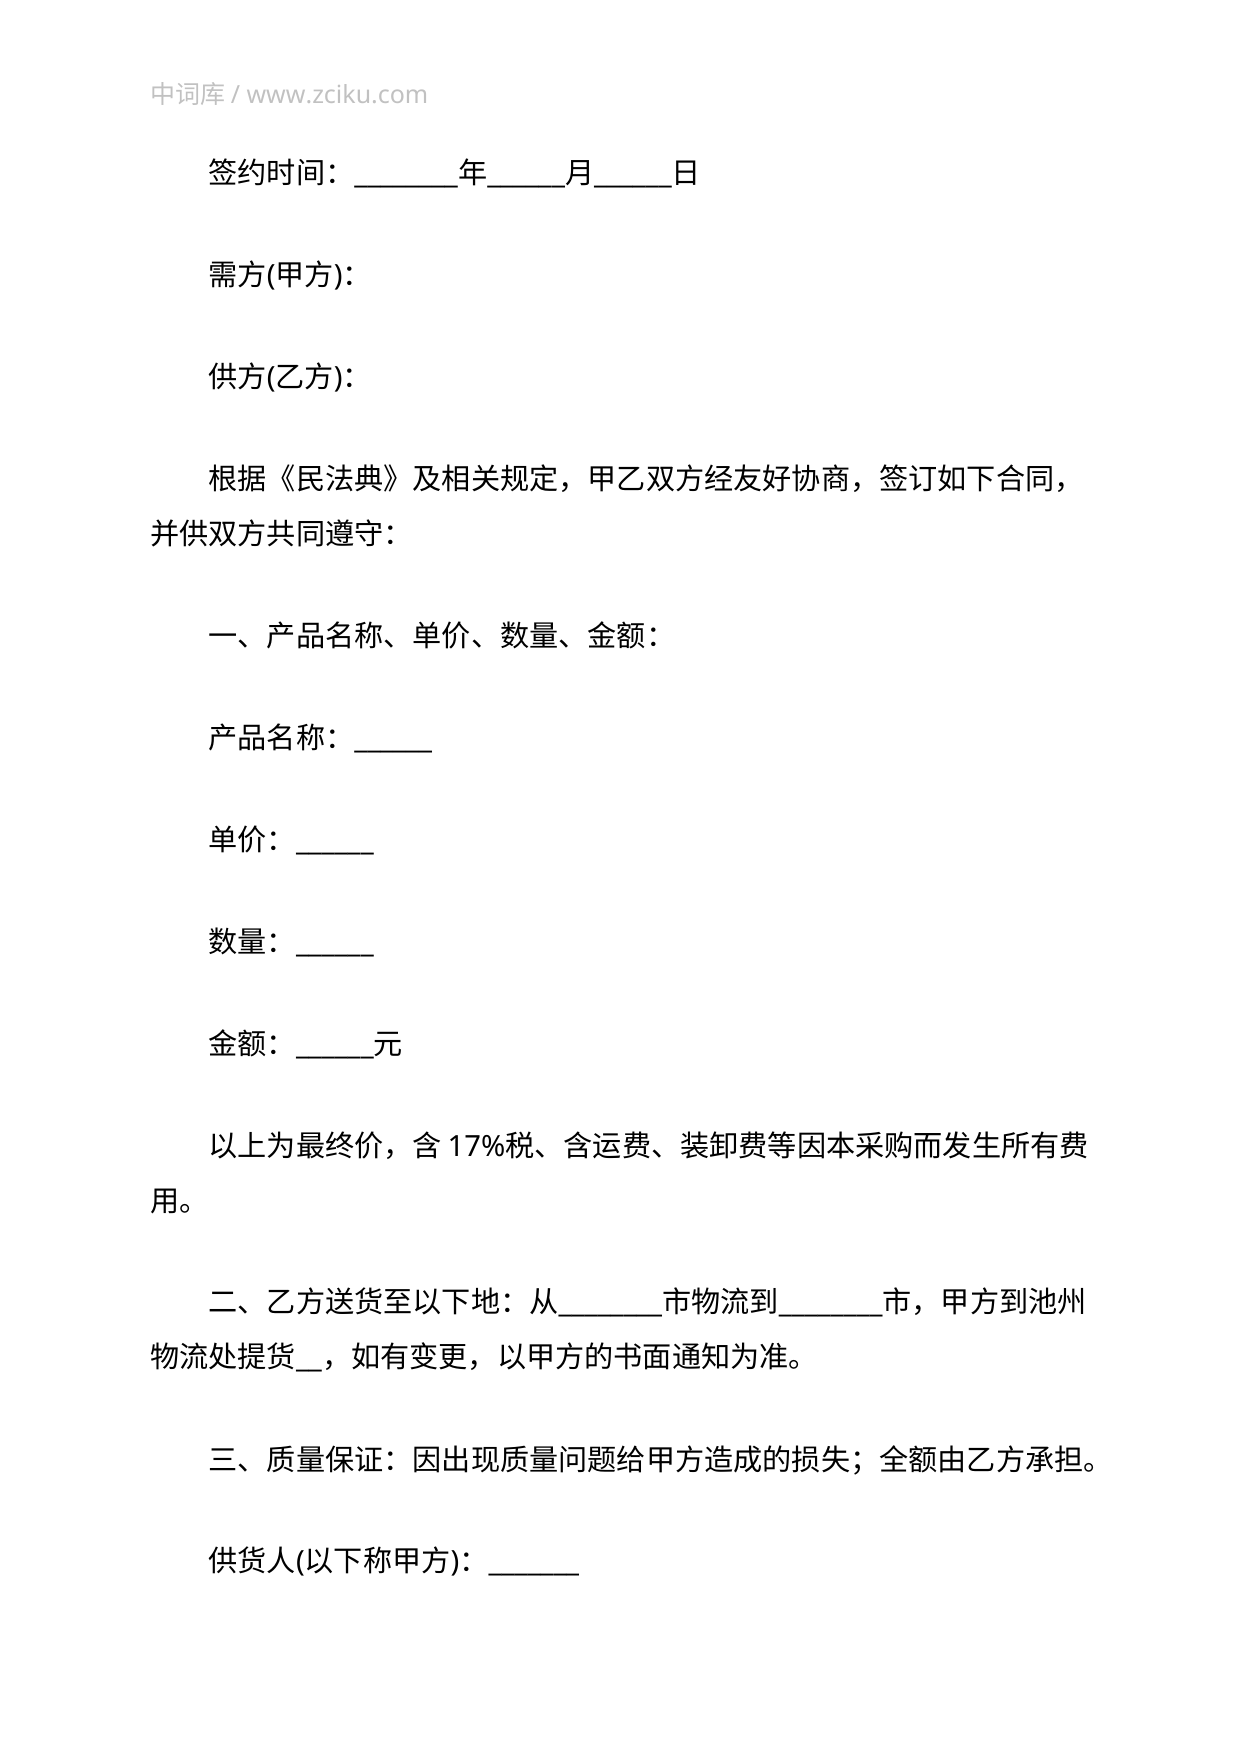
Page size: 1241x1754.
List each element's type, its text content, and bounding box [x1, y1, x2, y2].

text 根据《民法典》及相关规定，甲乙双方经友好协商，签订如下合同，并供双方共同遵守： [150, 456, 1090, 553]
text 一、产品名称、单价、数量、金额： [150, 613, 1090, 655]
text 数量：______ [150, 918, 1090, 961]
text 产品名称：______ [150, 714, 1090, 757]
text 签约时间：________年______月______日 [150, 150, 1090, 192]
text 金额：______元 [150, 1020, 1090, 1063]
text 三、质量保证：因出现质量问题给甲方造成的损失；全额由乙方承担。 [150, 1436, 1090, 1478]
text 供方(乙方)： [150, 354, 1090, 396]
text 单价：______ [150, 816, 1090, 859]
text 供货人(以下称甲方)：_______ [150, 1538, 1090, 1580]
text 以上为最终价，含17%税、含运费、装卸费等因本采购而发生所有费用。 [150, 1122, 1090, 1219]
text 二、乙方送货至以下地：从________市物流到________市，甲方到池州物流处提货__，如有变更，以甲方的书面通知为准。 [150, 1279, 1090, 1376]
text 需方(甲方)： [150, 252, 1090, 294]
